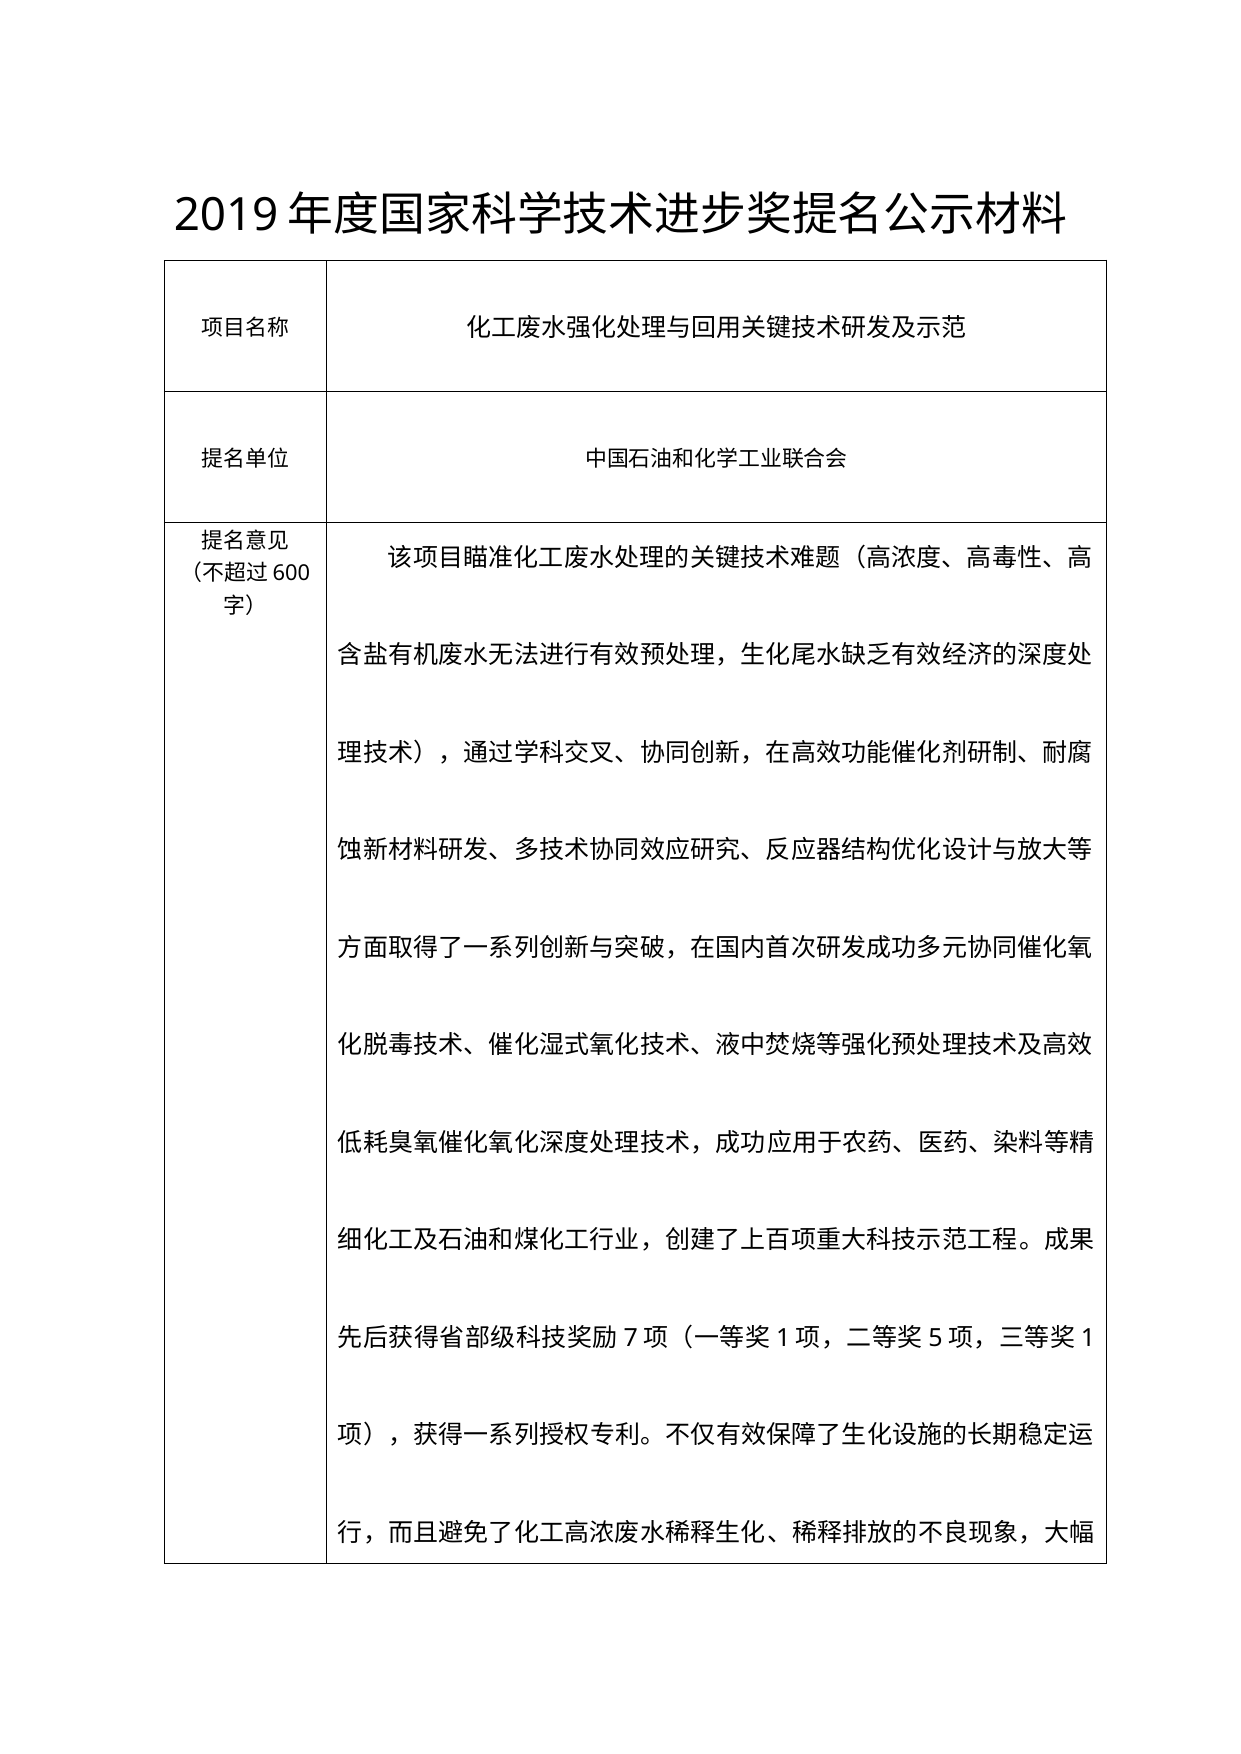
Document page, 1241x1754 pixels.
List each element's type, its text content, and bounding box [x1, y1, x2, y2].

table_cell 提名单位 [165, 392, 326, 522]
table_cell 提名意见 （不超过600字） [165, 523, 326, 1563]
table_header 项目名称 [165, 261, 326, 391]
table_cell 中国石油和化学工业联合会 [327, 392, 1106, 522]
table_header 化工废水强化处理与回用关键技术研发及示范 [327, 261, 1106, 391]
text 2019年度国家科学技术进步奖提名公示材料 [152, 162, 1088, 259]
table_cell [327, 523, 1106, 1563]
